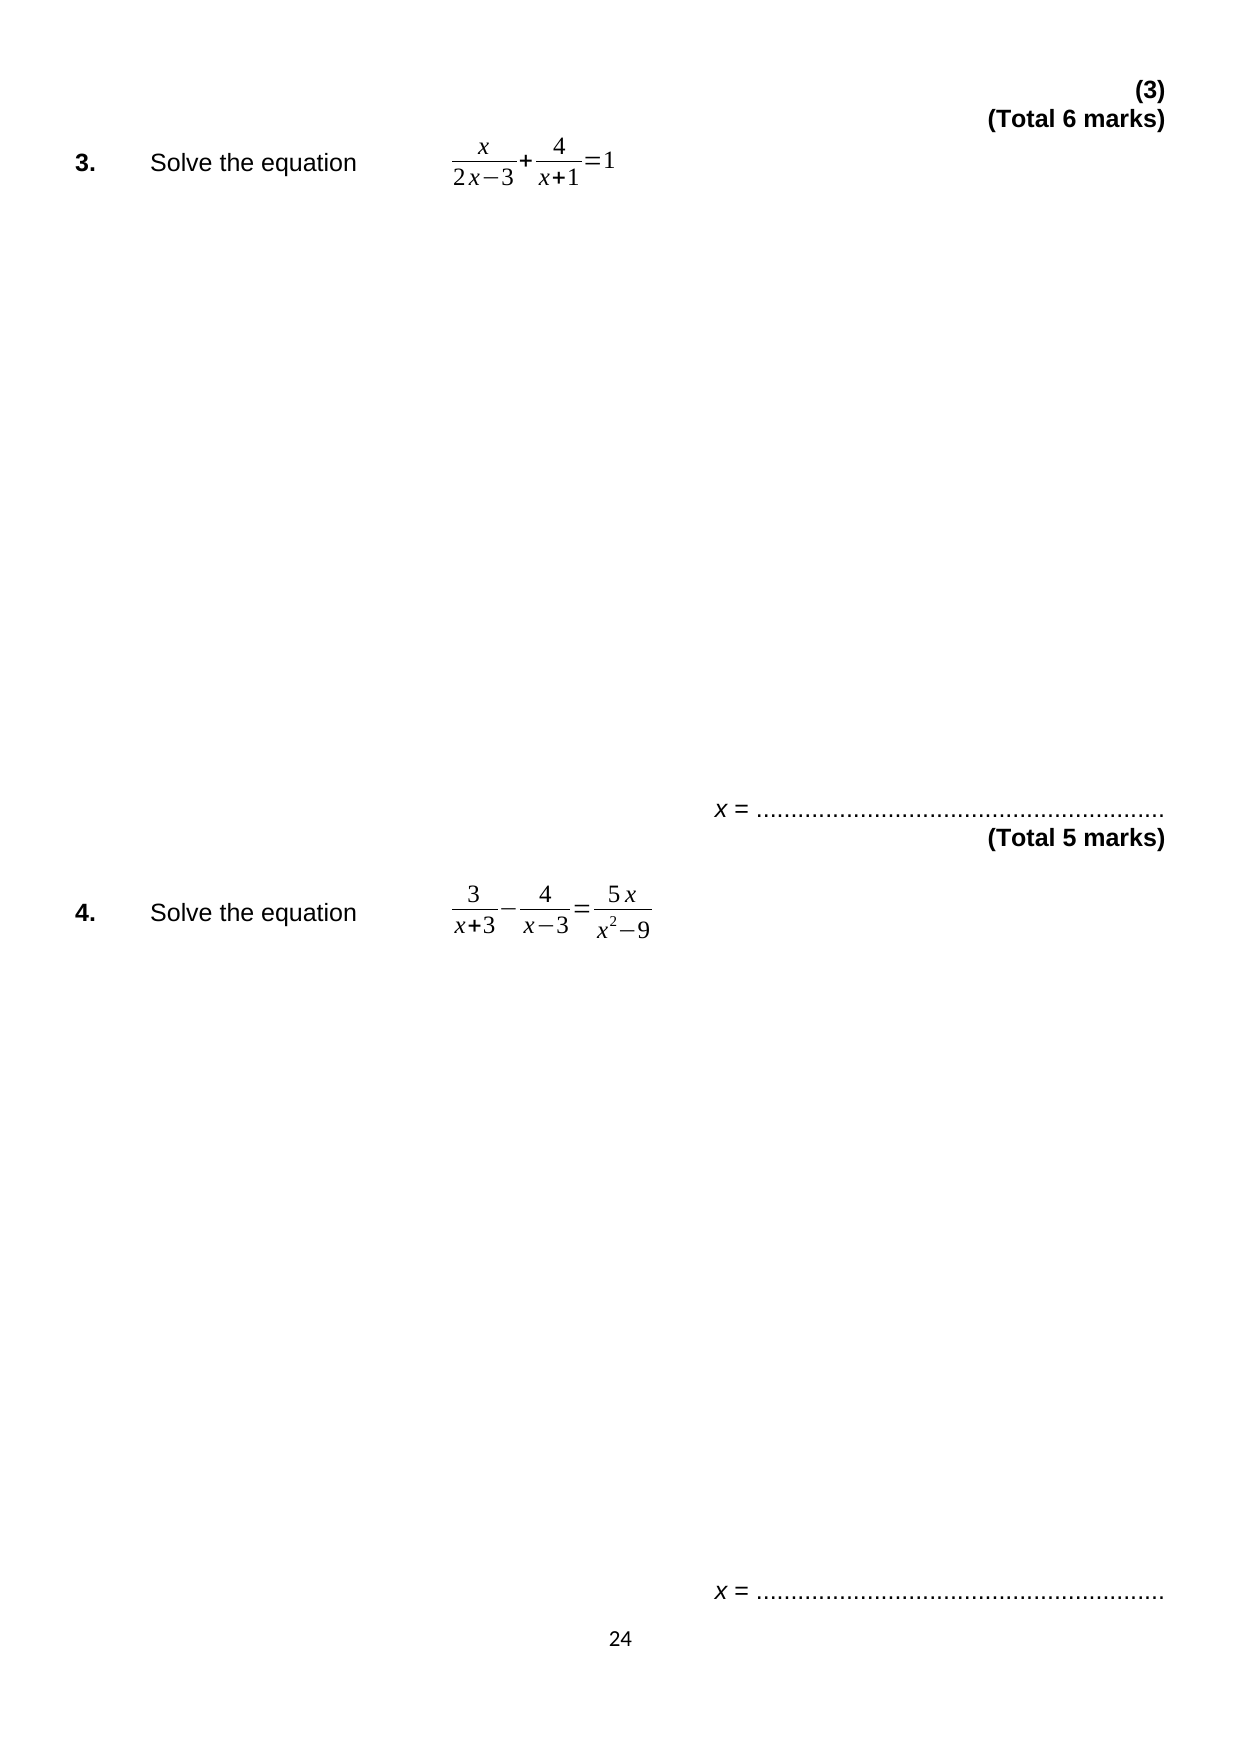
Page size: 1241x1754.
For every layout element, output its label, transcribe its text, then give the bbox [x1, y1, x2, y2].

text x = ........................................................... [75, 794, 1165, 823]
text (Total 6 marks) [75, 104, 1165, 132]
text (3) [75, 75, 1165, 104]
text x = ........................................................... [75, 1576, 1165, 1604]
text (Total 5 marks) [75, 823, 1165, 852]
text 4. Solve the equation [75, 881, 1165, 943]
text 3. Solve the equation [75, 132, 1165, 191]
